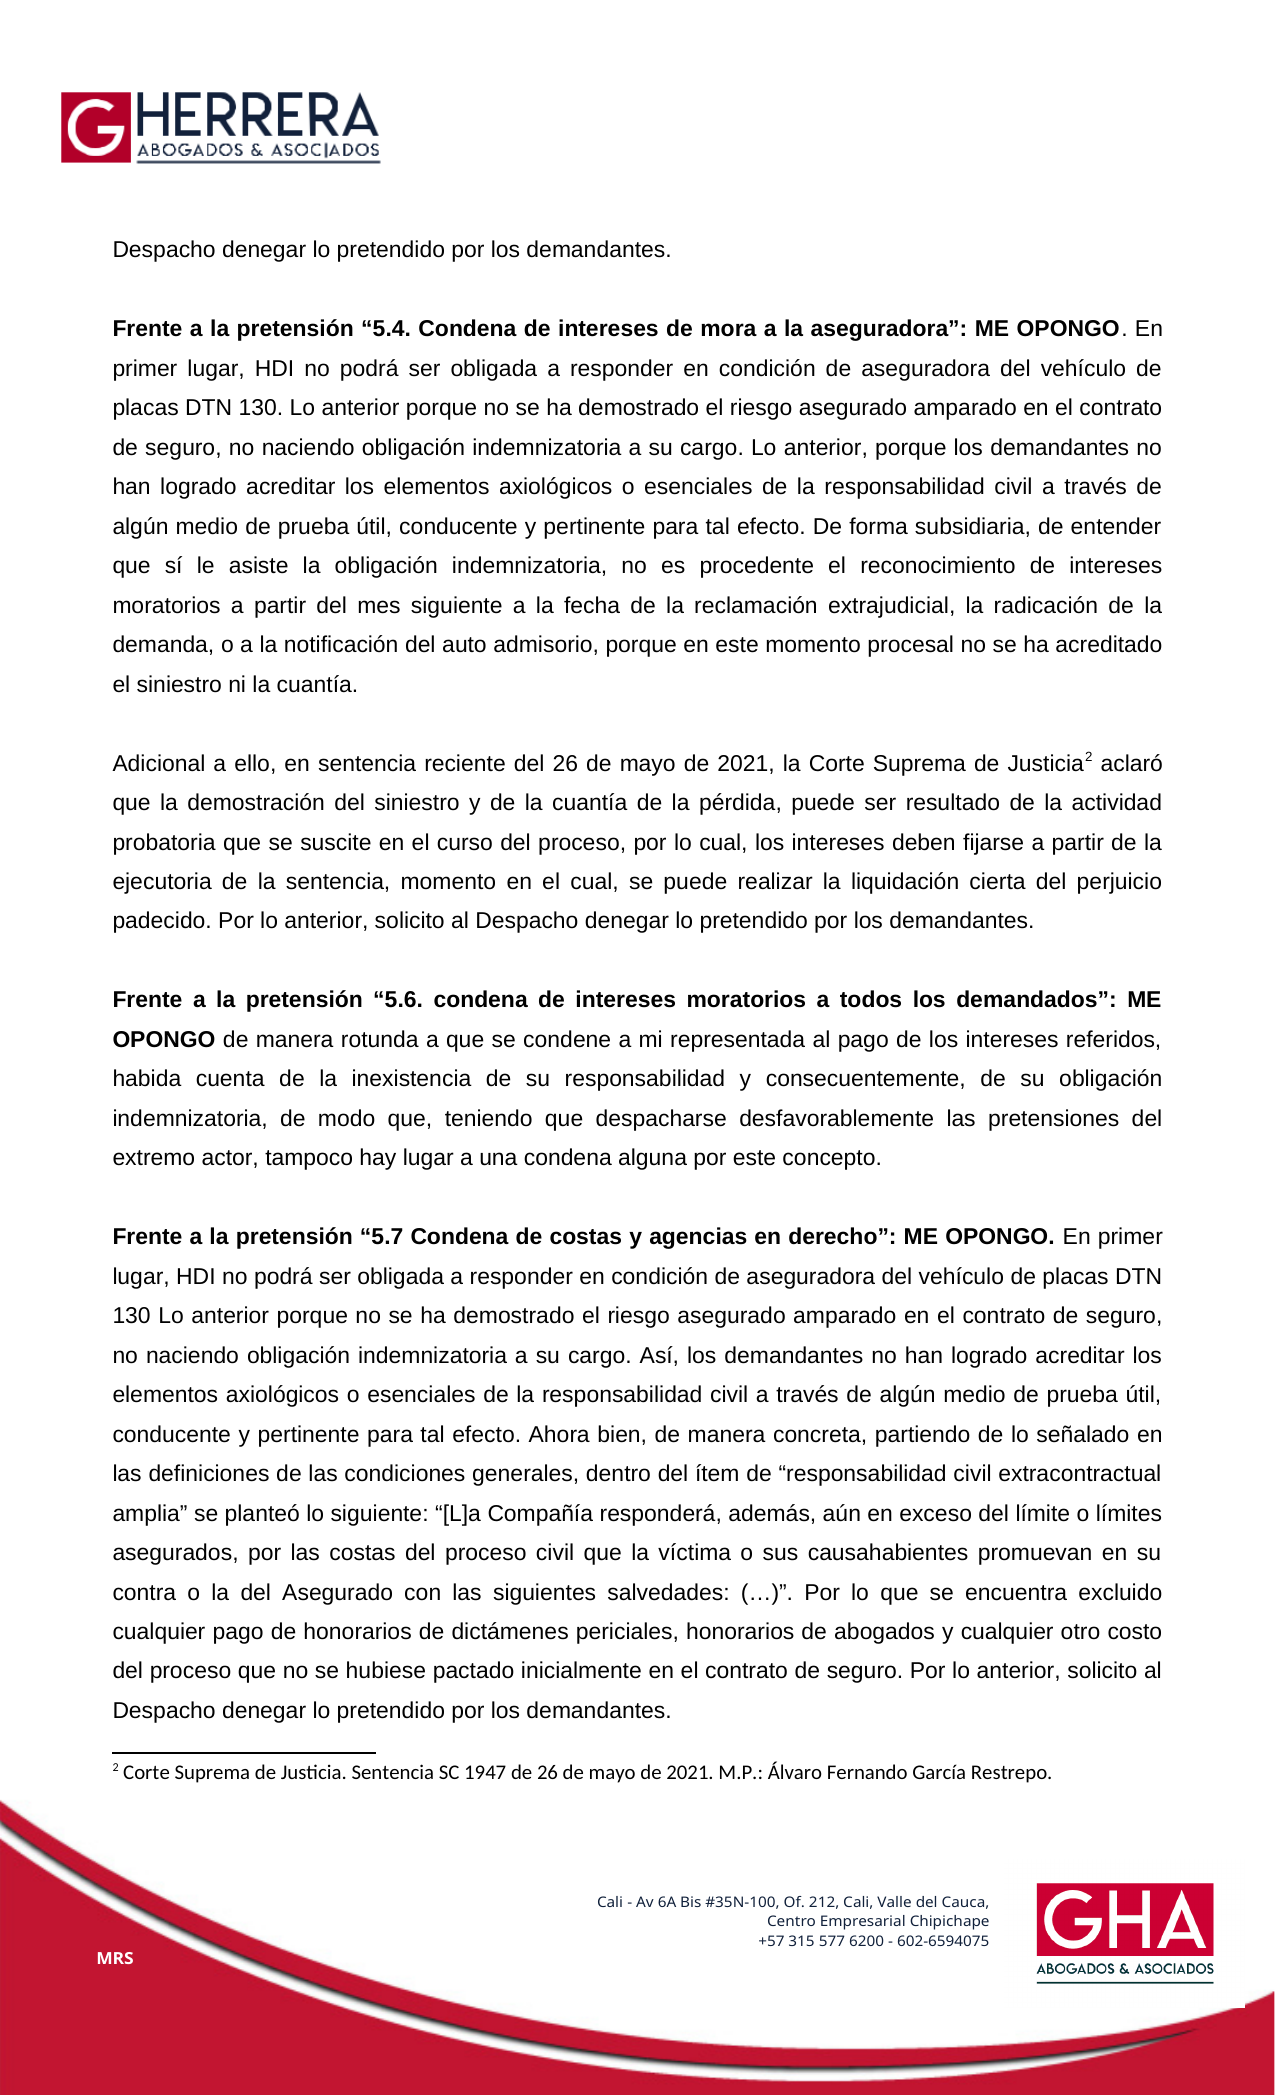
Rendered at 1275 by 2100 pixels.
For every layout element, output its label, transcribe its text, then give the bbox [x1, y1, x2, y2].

text Adicional a ello, en sentencia reciente del 26 de mayo de 2021, la Corte Suprema de Justicia aclaró que la demostración del siniestro y de la cuantía de la pérdida, puede ser resultado de la actividad probatoria que se suscite en el curso del proceso, por lo cual, los intereses deben fijarse a partir de la ejecutoria de la sentencia, momento en el cual, se puede realizar la liquidación cierta del perjuicio padecido. Por lo anterior, solicito al Despacho denegar lo pretendido por los demandantes. [112, 749, 1163, 934]
picture [58, 89, 382, 166]
text Frente a la pretensión “5.7 Condena de costas y agencias en derecho”: ME OPONGO. En primer lugar, HDI no podrá ser obligada a responder en condición de aseguradora del vehículo de placas DTN 130 Lo anterior porque no se ha demostrado el riesgo asegurado amparado en el contrato de seguro, no naciendo obligación indemnizatoria a su cargo. Así, los demandantes no han logrado acreditar los elementos axiológicos o esenciales de la responsabilidad civil a través de algún medio de prueba útil, conducente y pertinente para tal efecto. Ahora bien, de manera concreta, partiendo de lo señalado en las definiciones de las condiciones generales, dentro del ítem de “responsabilidad civil extracontractual amplia” se planteó lo siguiente: “[L]a Compañía responderá, además, aún en exceso del límite o límites asegurados, por las costas del proceso civil que la víctima o sus causahabientes promuevan en su contra o la del Asegurado con las siguientes salvedades: (…)”. Por lo que se encuentra excluido cualquier pago de honorarios de dictámenes periciales, honorarios de abogados y cualquier otro costo del proceso que no se hubiese pactado inicialmente en el contrato de seguro. Por lo anterior, solicito al Despacho denegar lo pretendido por los demandantes. [112, 1223, 1163, 1723]
picture [0, 1787, 1275, 2095]
text Frente a la pretensión “5.4. Condena de intereses de mora a la aseguradora”: ME OPONGO. En primer lugar, HDI no podrá ser obligada a responder en condición de aseguradora del vehículo de placas DTN 130. Lo anterior porque no se ha demostrado el riesgo asegurado amparado en el contrato de seguro, no naciendo obligación indemnizatoria a su cargo. Lo anterior, porque los demandantes no han logrado acreditar los elementos axiológicos o esenciales de la responsabilidad civil a través de algún medio de prueba útil, conducente y pertinente para tal efecto. De forma subsidiaria, de entender que sí le asiste la obligación indemnizatoria, no es procedente el reconocimiento de intereses moratorios a partir del mes siguiente a la fecha de la reclamación extrajudicial, la radicación de la demanda, o a la notificación del auto admisorio, porque en este momento procesal no se ha acreditado el siniestro ni la cuantía. [112, 315, 1163, 697]
text Frente a la pretensión “5.6. condena de intereses moratorios a todos los demandados”: ME OPONGO de manera rotunda a que se condene a mi representada al pago de los intereses referidos, habida cuenta de la inexistencia de su responsabilidad y consecuentemente, de su obligación indemnizatoria, de modo que, teniendo que despacharse desfavorablemente las pretensiones del extremo actor, tampoco hay lugar a una condena alguna por este concepto. [112, 986, 1163, 1171]
